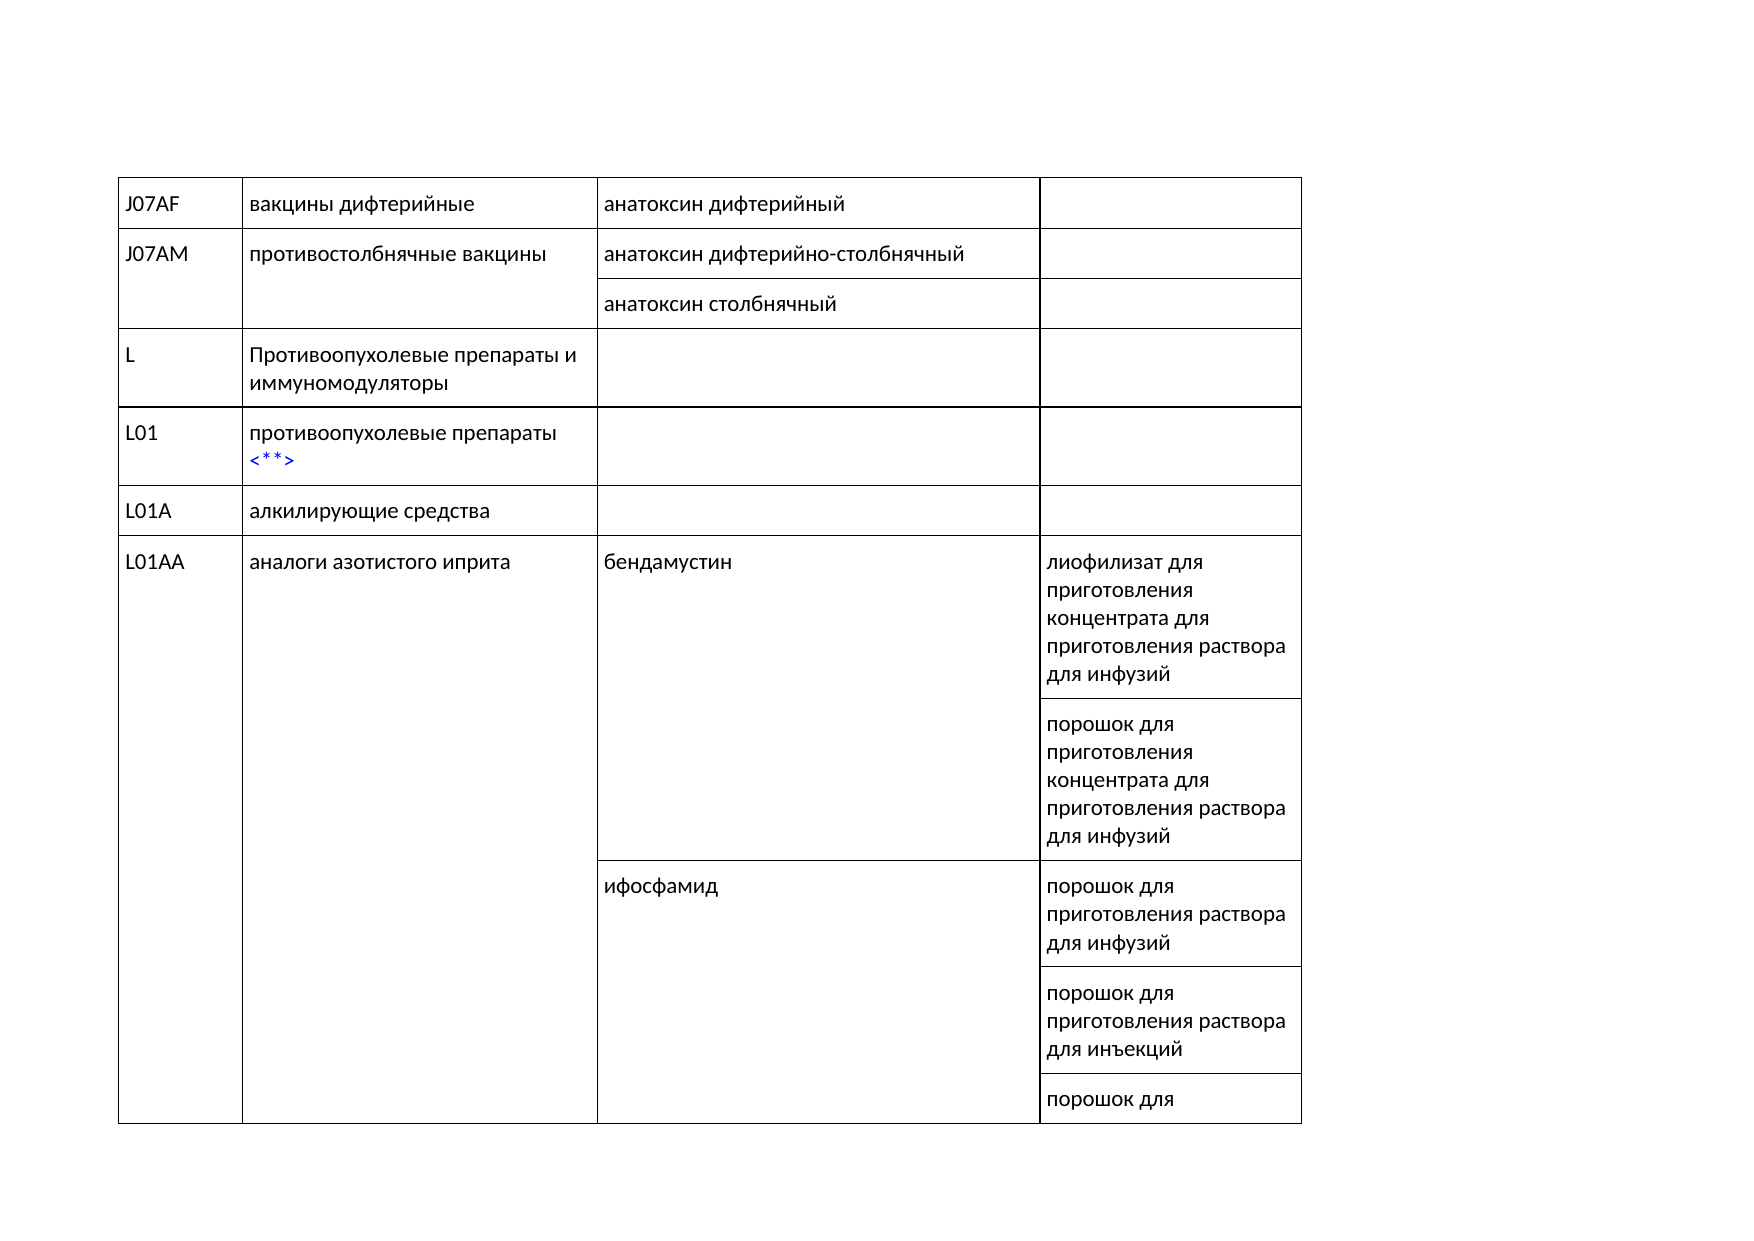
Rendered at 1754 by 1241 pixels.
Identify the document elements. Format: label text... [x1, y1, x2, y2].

table_cell [1041, 408, 1301, 485]
table_cell анатоксин дифтерийно-столбнячный [598, 229, 1039, 278]
table_cell ифосфамид [598, 861, 1039, 1123]
table_cell аналоги азотистого иприта [243, 536, 597, 1123]
table_cell порошок для приготовления раствора для инъекций [1041, 967, 1301, 1073]
table_cell L01AA [119, 536, 242, 1123]
table_cell [1041, 329, 1301, 406]
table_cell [1041, 1074, 1301, 1123]
table_cell [598, 329, 1039, 406]
table_cell [1041, 229, 1301, 278]
table_cell [1041, 486, 1301, 535]
table_cell противоопухолевые препараты <**> [243, 408, 597, 485]
table_cell [1041, 178, 1301, 227]
table_cell анатоксин столбнячный [598, 279, 1039, 328]
table_cell порошок для приготовления концентрата для приготовления раствора для инфузий [1041, 699, 1301, 860]
table_cell алкилирующие средства [243, 486, 597, 535]
table_cell L01A [119, 486, 242, 535]
table_cell [1041, 279, 1301, 328]
table_cell Противоопухолевые препараты и иммуномодуляторы [243, 329, 597, 406]
table_cell противостолбнячные вакцины [243, 229, 597, 328]
table_cell анатоксин дифтерийный [598, 178, 1039, 227]
table_cell бендамустин [598, 536, 1039, 860]
table_cell порошок для приготовления раствора для инфузий [1041, 861, 1301, 966]
table_cell [598, 486, 1039, 535]
table_cell L [119, 329, 242, 406]
table_cell J07AM [119, 229, 242, 328]
table_cell L01 [119, 408, 242, 485]
table_cell лиофилизат для приготовления концентрата для приготовления раствора для инфузий [1041, 536, 1301, 697]
table_cell J07AF [119, 178, 242, 227]
table_cell [598, 408, 1039, 485]
table_cell вакцины дифтерийные [243, 178, 597, 227]
